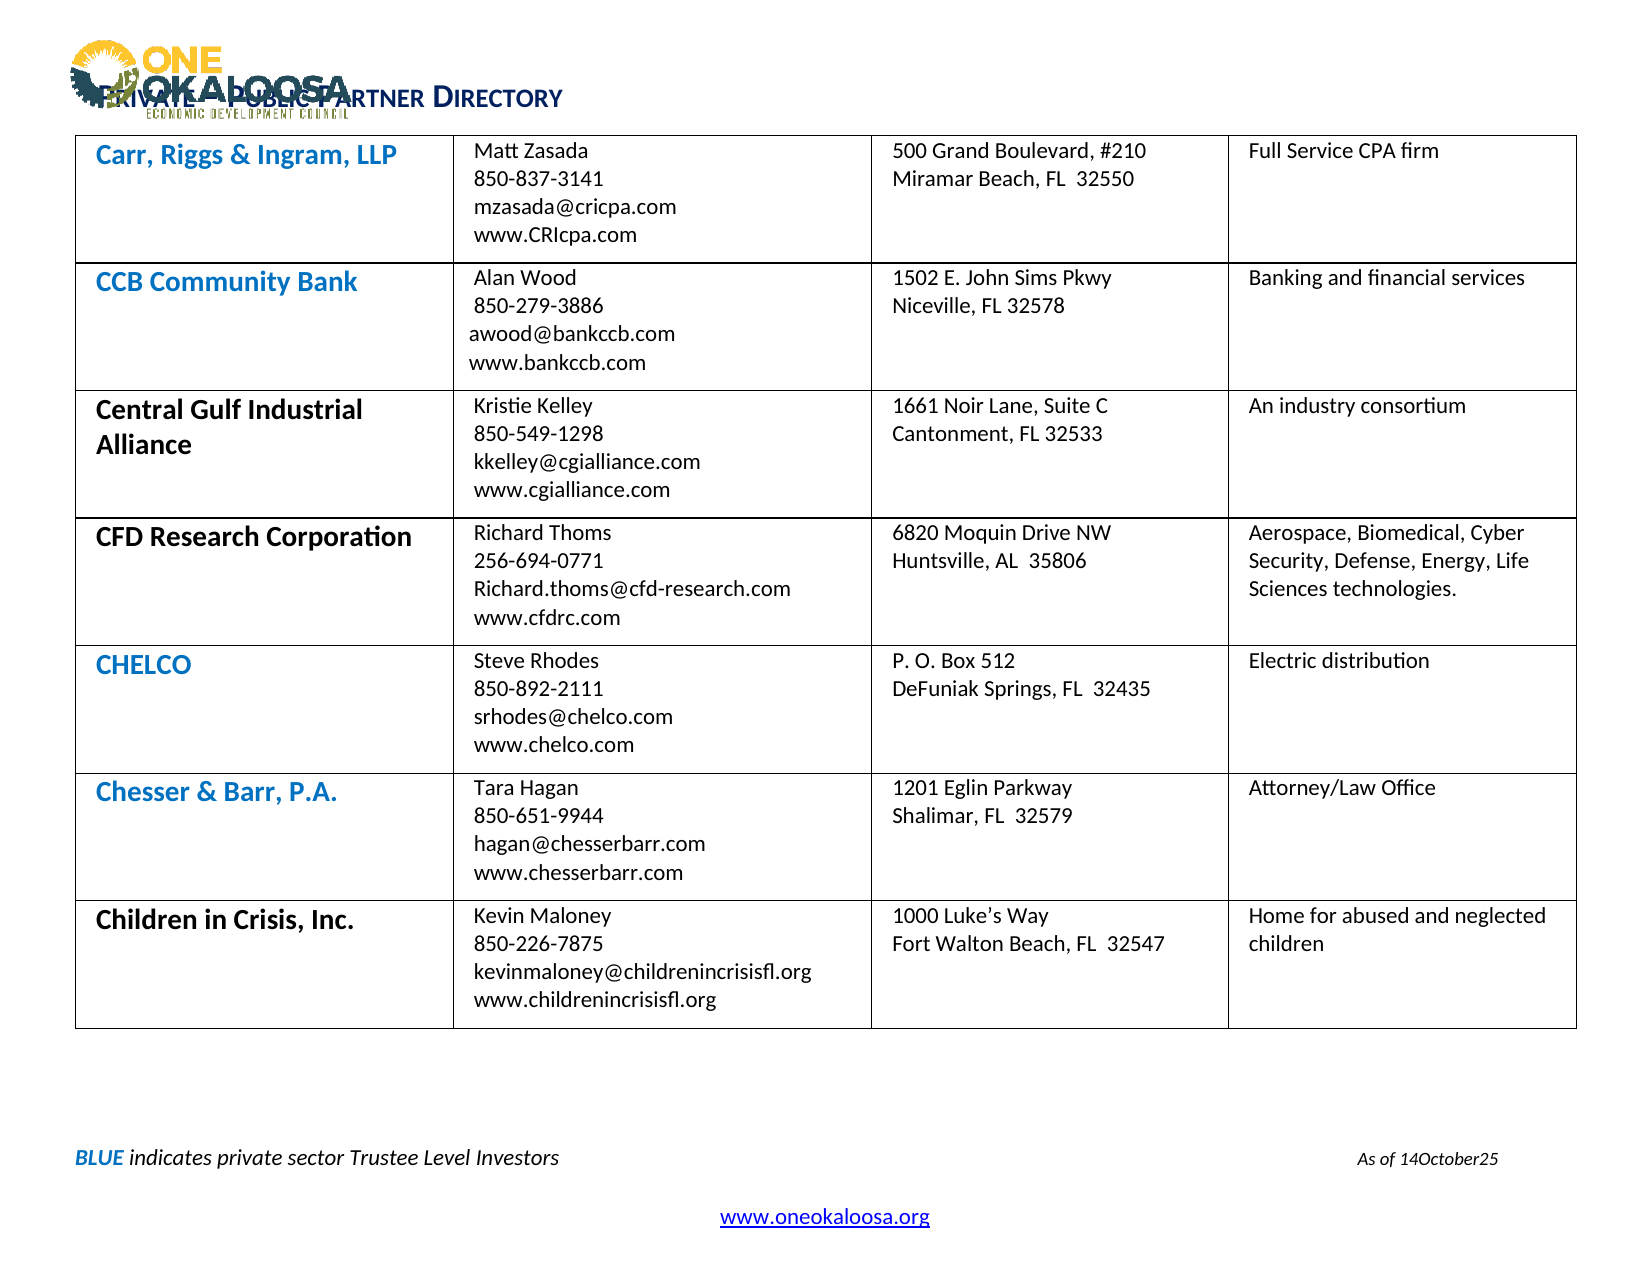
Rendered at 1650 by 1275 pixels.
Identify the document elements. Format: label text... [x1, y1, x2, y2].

table_cell 6820 Moquin Drive NW Huntsville, AL 35806 [872, 519, 1228, 645]
table_cell Carr, Riggs & Ingram, LLP [76, 136, 453, 262]
table_cell Matt Zasada 850-837-3141 mzasada@cricpa.com www.CRIcpa.com [454, 136, 871, 262]
table_cell 1201 Eglin Parkway Shalimar, FL 32579 [872, 774, 1228, 900]
table_cell 1000 Luke’s Way Fort Walton Beach, FL 32547 [872, 901, 1228, 1027]
table_cell 1661 Noir Lane, Suite C Cantonment, FL 32533 [872, 391, 1228, 517]
table_cell Aerospace, Biomedical, Cyber Security, Defense, Energy, Life Sciences technologies. [1229, 519, 1576, 645]
table_cell Electric distribution [1229, 646, 1576, 772]
table_cell P. O. Box 512 DeFuniak Springs, FL 32435 [872, 646, 1228, 772]
table_cell Alan Wood 850-279-3886 awood@bankccb.com www.bankccb.com [454, 264, 871, 390]
table_cell Tara Hagan 850-651-9944 hagan@chesserbarr.com www.chesserbarr.com [454, 774, 871, 900]
table_cell Attorney/Law Office [1229, 774, 1576, 900]
picture [65, 31, 356, 119]
table_cell Home for abused and neglected children [1229, 901, 1576, 1027]
table_cell CFD Research Corporation [76, 519, 453, 645]
table_cell Richard Thoms 256-694-0771 Richard.thoms@cfd-research.com www.cfdrc.com [454, 519, 871, 645]
table_cell Children in Crisis, Inc. [76, 901, 453, 1027]
table_cell Banking and financial services [1229, 264, 1576, 390]
table_cell Central Gulf Industrial Alliance [76, 391, 453, 517]
table_cell CHELCO [76, 646, 453, 772]
table_cell CCB Community Bank [76, 264, 453, 390]
table_cell Steve Rhodes 850-892-2111 srhodes@chelco.com www.chelco.com [454, 646, 871, 772]
table_cell Chesser & Barr, P.A. [76, 774, 453, 900]
table_cell Kristie Kelley 850-549-1298 kkelley@cgialliance.com www.cgialliance.com [454, 391, 871, 517]
table_cell Full Service CPA firm [1229, 136, 1576, 262]
table_cell Kevin Maloney 850-226-7875 kevinmaloney@childrenincrisisfl.org www.childrenincrisisfl.org [454, 901, 871, 1027]
table_cell 500 Grand Boulevard, #210 Miramar Beach, FL 32550 [872, 136, 1228, 262]
table_cell 1502 E. John Sims Pkwy Niceville, FL 32578 [872, 264, 1228, 390]
table_cell An industry consortium [1229, 391, 1576, 517]
